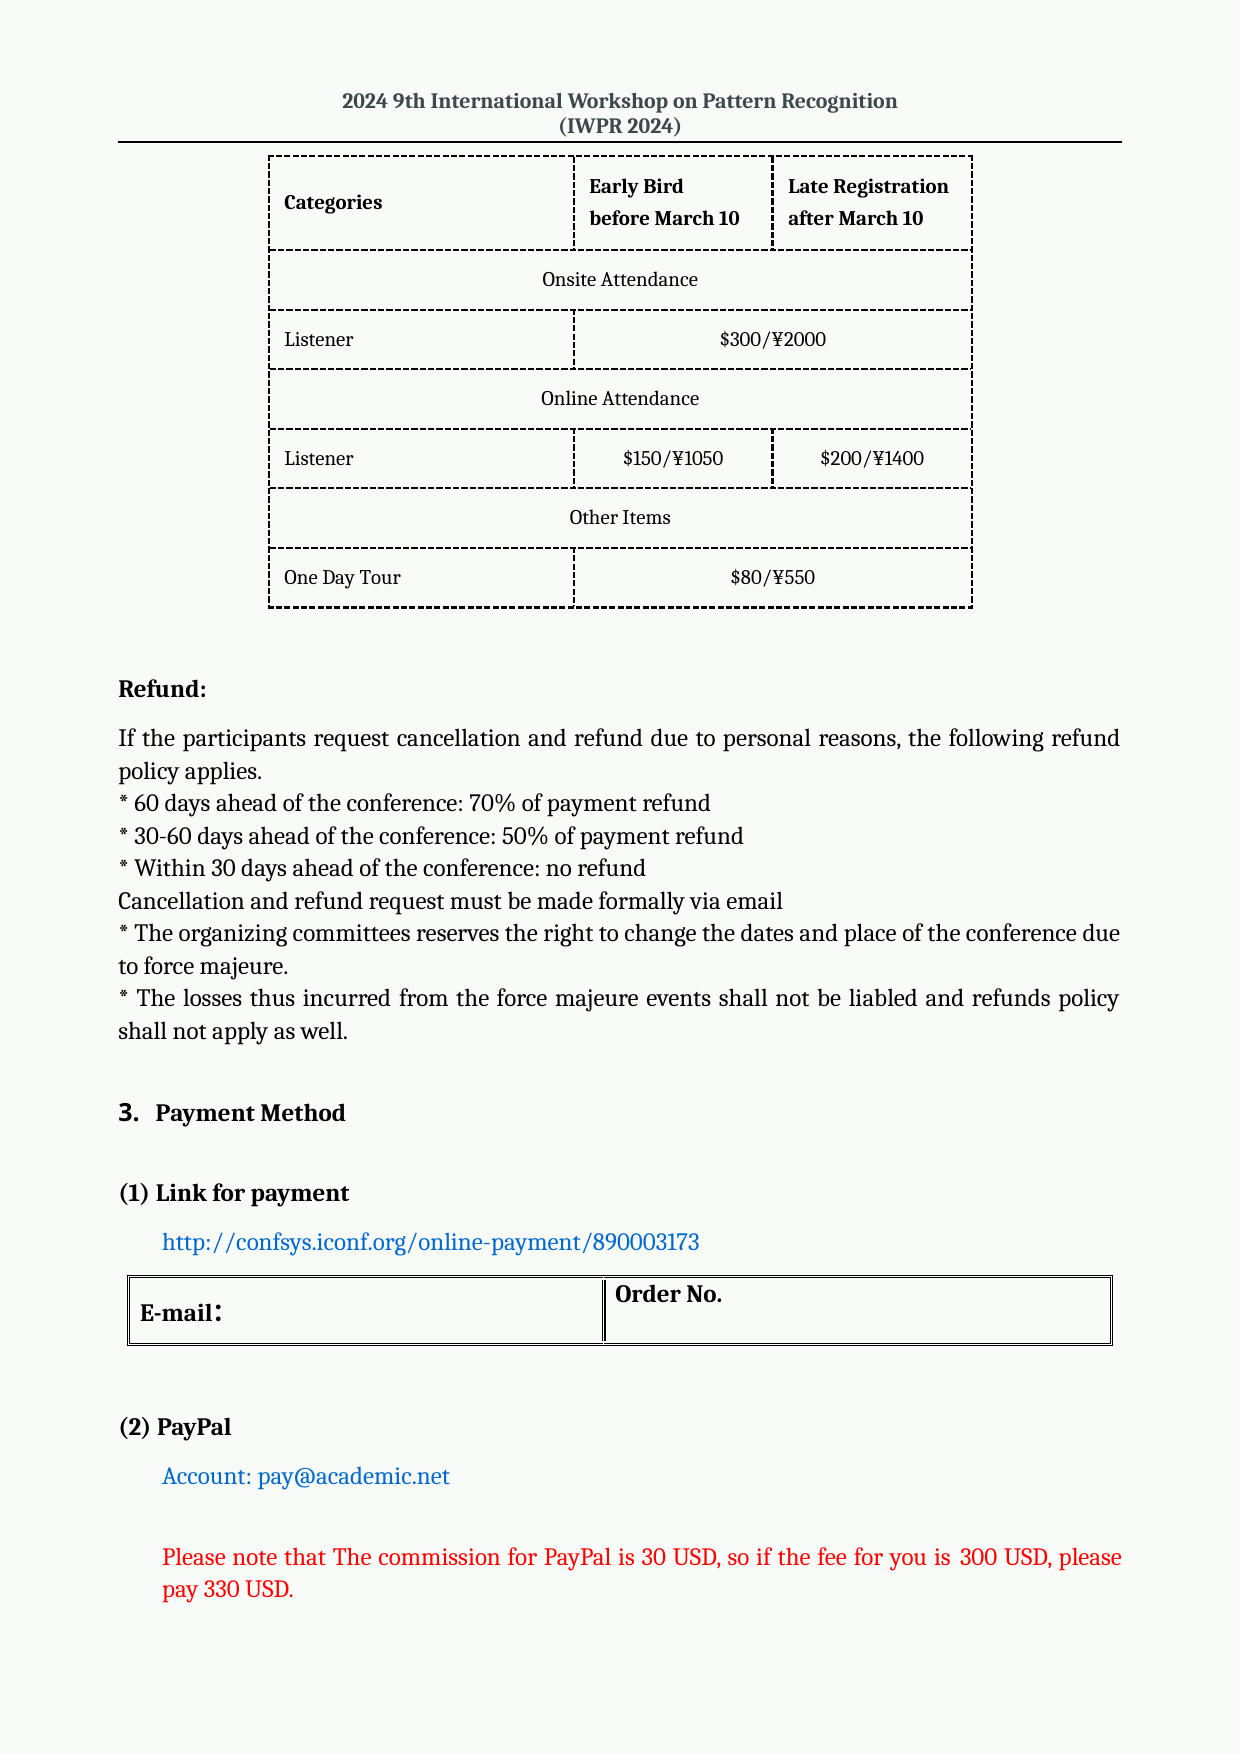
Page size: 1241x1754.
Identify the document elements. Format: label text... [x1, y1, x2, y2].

table_header Categories [269, 155, 573, 249]
table_cell $80/¥550 [574, 547, 972, 606]
text Please note that The commission for PayPal is 30 USD, so if the fee for you is 300 USD, please pay 330 USD. [162, 1541, 1122, 1606]
text Cancellation and refund request must be made formally via email [118, 885, 1122, 917]
table_header Early Bird before March 10 [574, 155, 772, 249]
list Payment Method [118, 1080, 1122, 1145]
table_header Late Registration after March 10 [773, 155, 972, 249]
table_cell Online Attendance [269, 368, 972, 428]
table_header E-mail： [130, 1276, 604, 1343]
text * 30-60 days ahead of the conference: 50% of payment refund [118, 820, 1122, 852]
list PayPal [118, 1411, 1122, 1443]
text * 60 days ahead of the conference: 70% of payment refund [118, 787, 1122, 820]
text * The losses thus incurred from the force majeure events shall not be liabled and refunds policy shall not apply as well. [118, 982, 1122, 1047]
table_cell $300/¥2000 [574, 309, 972, 368]
list Link for payment [118, 1177, 1122, 1210]
table_cell $150/¥1050 [574, 428, 772, 487]
table_cell Listener [269, 309, 573, 368]
text * Within 30 days ahead of the conference: no refund [118, 852, 1122, 885]
text * The organizing committees reserves the right to change the dates and place of the conference due to force majeure. [118, 917, 1122, 982]
table_cell Onsite Attendance [269, 249, 972, 308]
text Account: pay@academic.net [162, 1460, 1122, 1525]
text http://confsys.iconf.org/online-payment/890003173 [162, 1226, 1122, 1258]
table_cell Other Items [269, 487, 972, 547]
table_cell Listener [269, 428, 573, 487]
list Refund: [118, 673, 1122, 706]
table_cell $200/¥1400 [773, 428, 972, 487]
table_header Order No. [604, 1278, 1110, 1343]
table_cell One Day Tour [269, 547, 573, 606]
text If the participants request cancellation and refund due to personal reasons, the following refund policy applies. [118, 722, 1122, 787]
